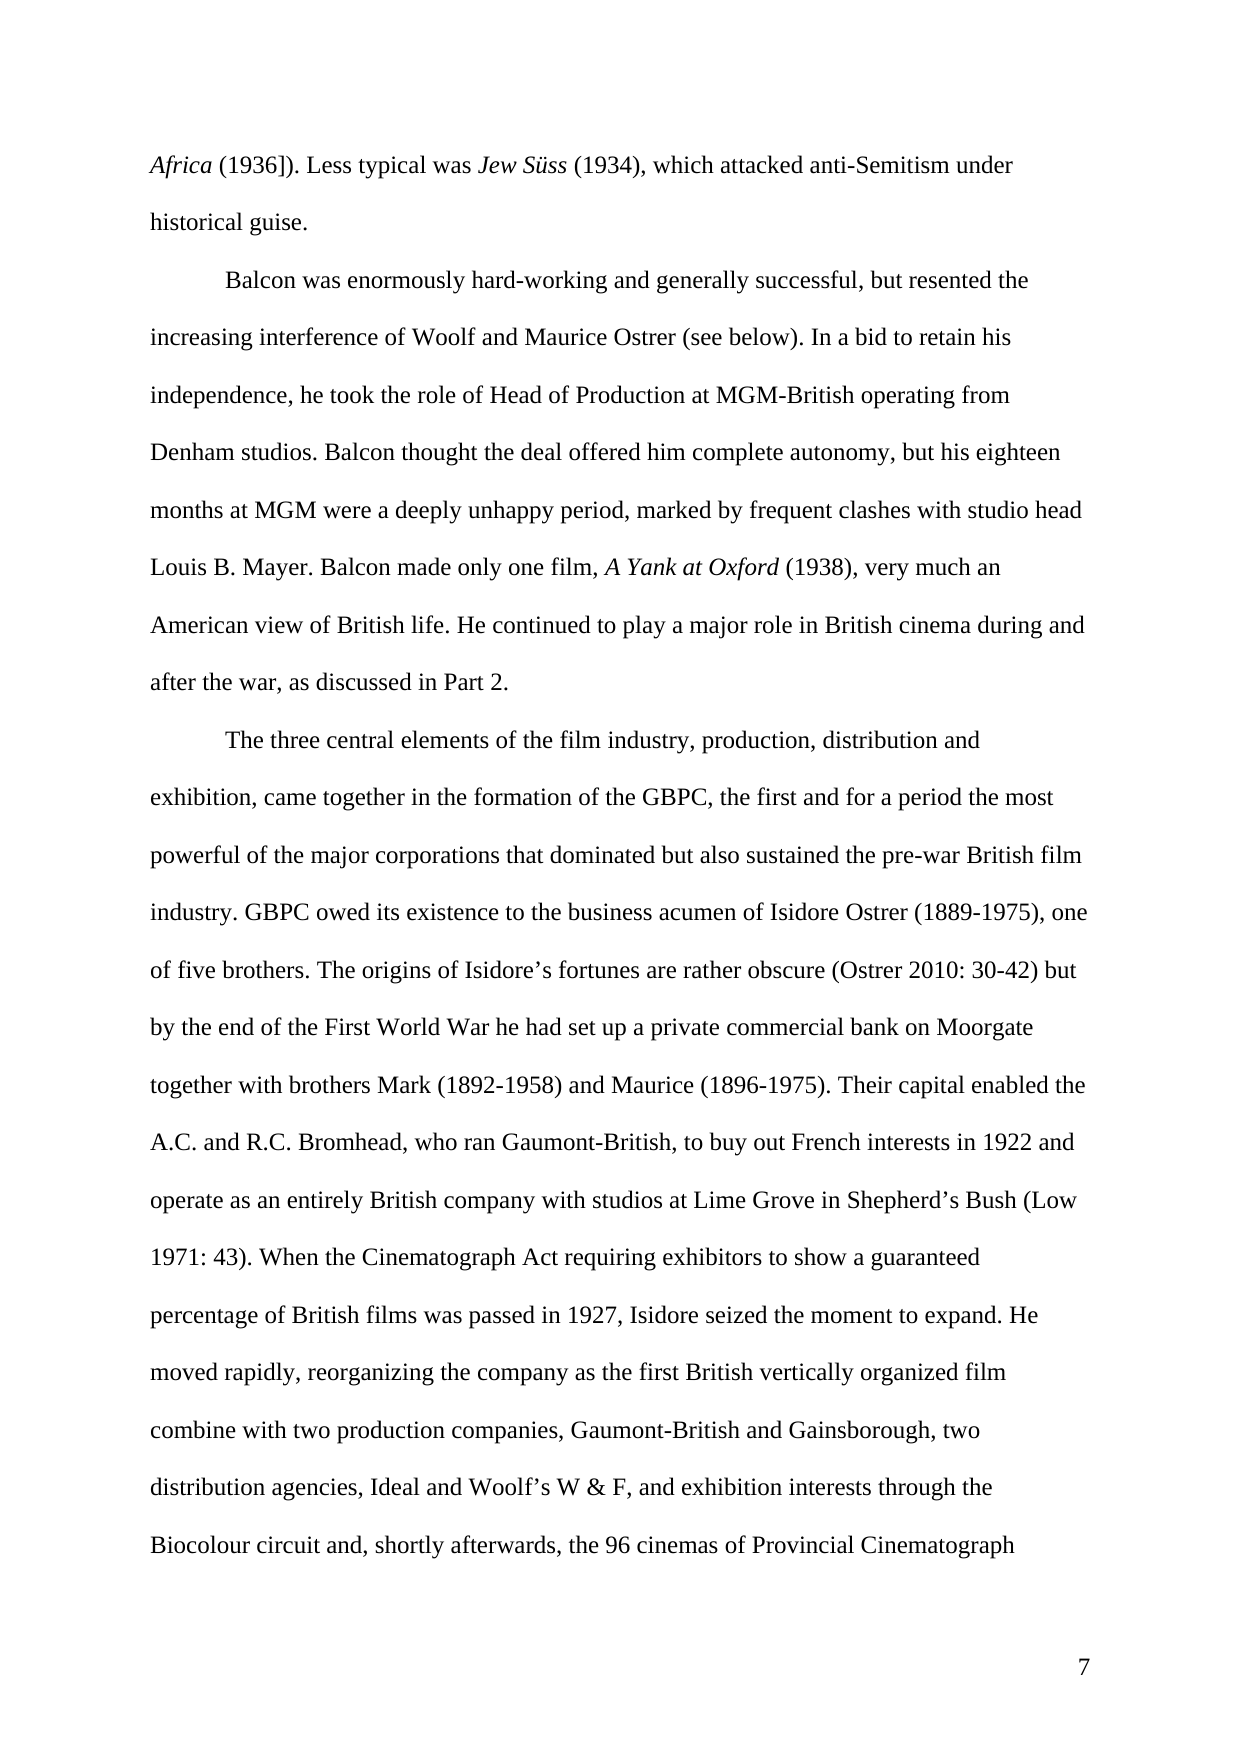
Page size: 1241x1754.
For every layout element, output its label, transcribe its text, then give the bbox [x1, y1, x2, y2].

text Balcon was enormously hard-working and generally successful, but resented the increasing interference of Woolf and Maurice Ostrer (see below). In a bid to retain his independence, he took the role of Head of Production at MGM-British operating from Denham studios. Balcon thought the deal offered him complete autonomy, but his eighteen months at MGM were a deeply unhappy period, marked by frequent clashes with studio head Louis B. Mayer. Balcon made only one film, A Yank at Oxford (1938), very much an American view of British life. He continued to play a major role in British cinema during and after the war, as discussed in Part 2. [150, 265, 1090, 696]
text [150, 150, 1090, 236]
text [150, 725, 1090, 1559]
